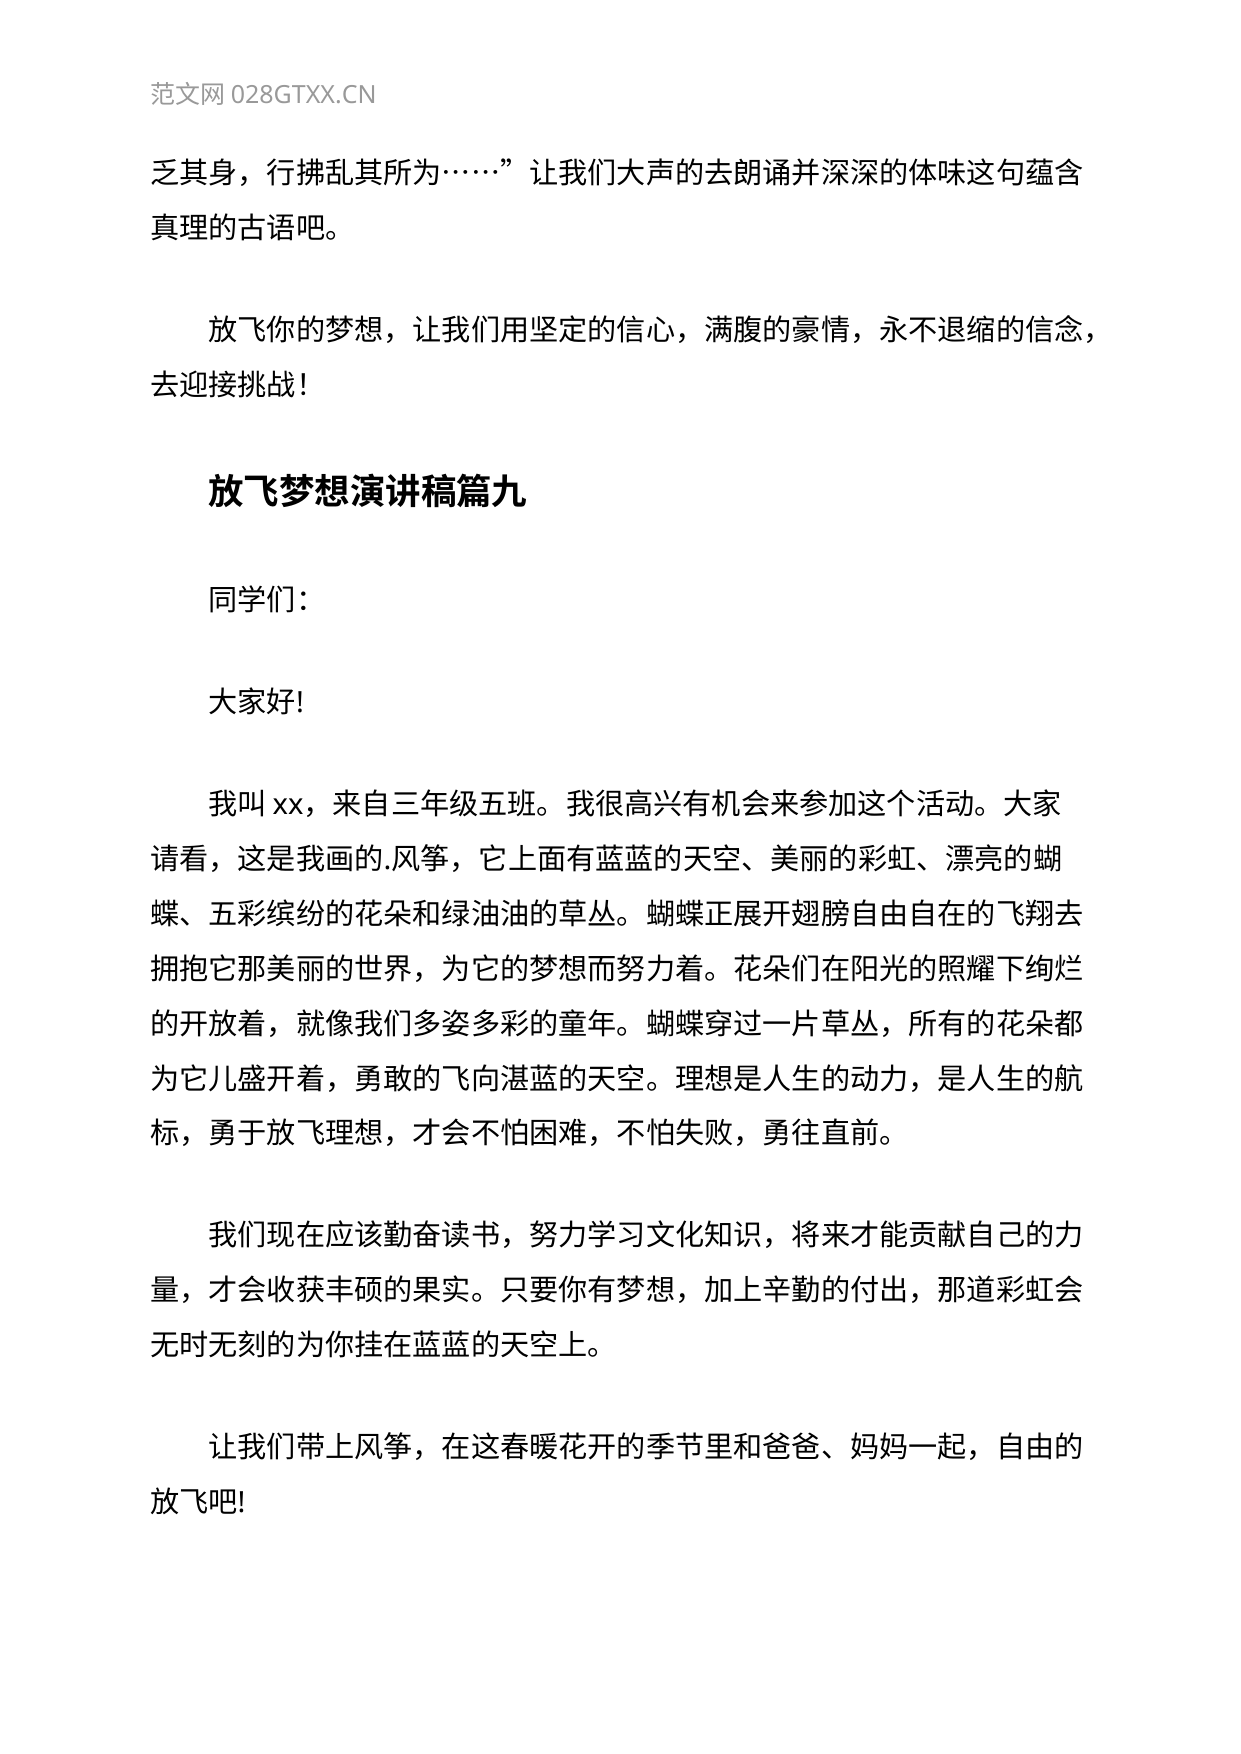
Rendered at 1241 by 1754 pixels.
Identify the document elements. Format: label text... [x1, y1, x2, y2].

text 同学们： [150, 577, 1090, 619]
text 大家好! [150, 678, 1090, 721]
text 放飞你的梦想，让我们用坚定的信心，满腹的豪情，永不退缩的信念，去迎接挑战！ [150, 307, 1090, 404]
text 我们现在应该勤奋读书，努力学习文化知识，将来才能贡献自己的力量，才会收获丰硕的果实。只要你有梦想，加上辛勤的付出，那道彩虹会无时无刻的为你挂在蓝蓝的天空上。 [150, 1212, 1090, 1364]
text 让我们带上风筝，在这春暖花开的季节里和爸爸、妈妈一起，自由的放飞吧! [150, 1423, 1090, 1521]
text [150, 150, 1090, 247]
text 放飞梦想演讲稿篇九 [150, 463, 1090, 514]
text 我叫xx，来自三年级五班。我很高兴有机会来参加这个活动。大家请看，这是我画的.风筝，它上面有蓝蓝的天空、美丽的彩虹、漂亮的蝴蝶、五彩缤纷的花朵和绿油油的草丛。蝴蝶正展开翅膀自由自在的飞翔去拥抱它那美丽的世界，为它的梦想而努力着。花朵们在阳光的照耀下绚烂的开放着，就像我们多姿多彩的童年。蝴蝶穿过一片草丛，所有的花朵都为它儿盛开着，勇敢的飞向湛蓝的天空。理想是人生的动力，是人生的航标，勇于放飞理想，才会不怕困难，不怕失败，勇往直前。 [150, 781, 1090, 1152]
